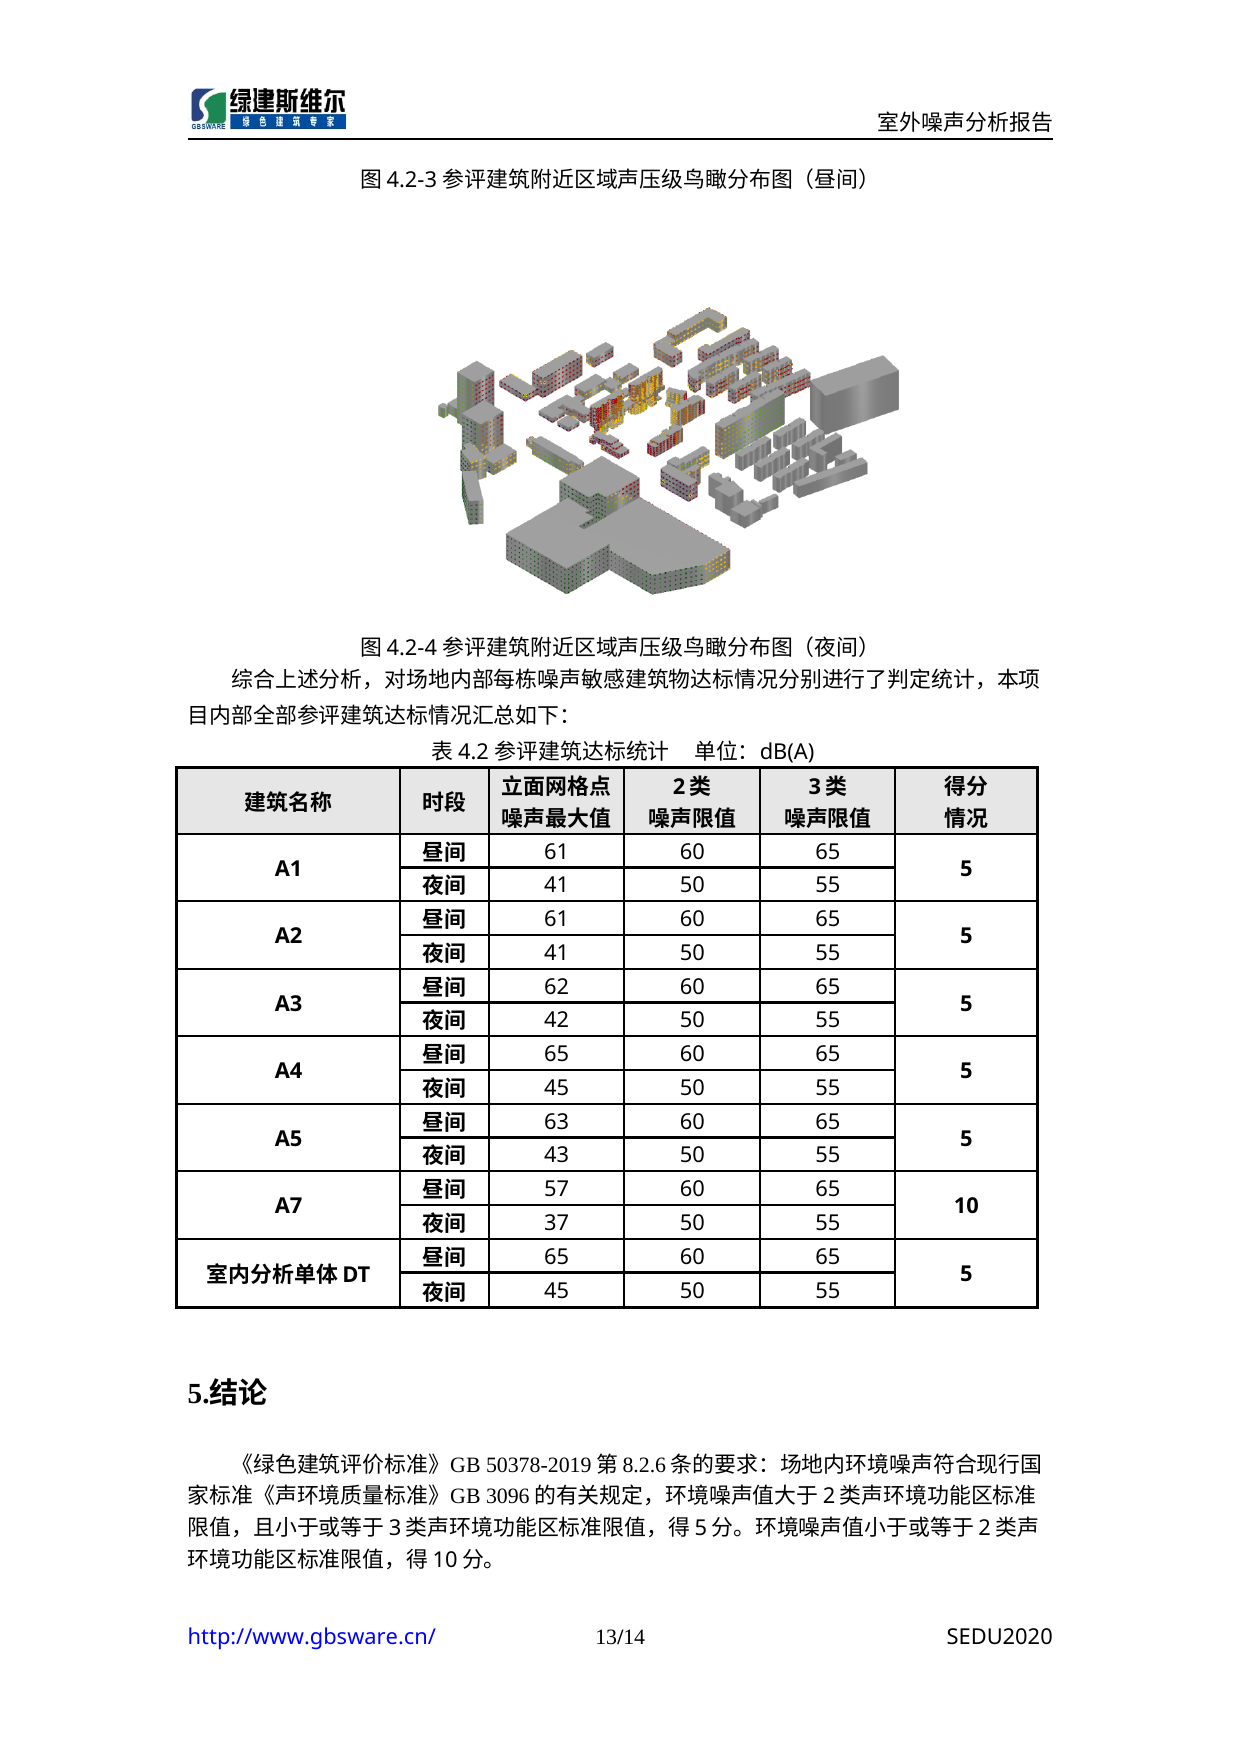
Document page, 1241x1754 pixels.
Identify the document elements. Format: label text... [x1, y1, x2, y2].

table_cell 夜间 [401, 1206, 488, 1238]
table_header 得分 情况 [896, 769, 1036, 833]
table_cell 55 [761, 1274, 894, 1306]
table_cell 55 [761, 1071, 894, 1103]
table_cell A4 [178, 1037, 399, 1103]
table_cell 昼间 [401, 835, 488, 866]
table_cell 昼间 [401, 970, 488, 1001]
table_cell 10 [896, 1172, 1036, 1238]
table_cell 62 [490, 970, 623, 1001]
table_cell 60 [625, 970, 759, 1001]
table_cell 5 [896, 1105, 1036, 1170]
table_cell 室内分析单体DT [178, 1240, 399, 1306]
table_cell A7 [178, 1172, 399, 1238]
table_cell 41 [490, 936, 623, 968]
table_cell 夜间 [401, 1274, 488, 1306]
table_cell 65 [490, 1037, 623, 1069]
table_cell 57 [490, 1172, 623, 1204]
table_cell 65 [761, 1240, 894, 1271]
table_header 2类 噪声限值 [625, 769, 759, 833]
table_cell 65 [761, 1105, 894, 1136]
table_cell 50 [625, 1071, 759, 1103]
table_cell 50 [625, 869, 759, 900]
text 综合上述分析，对场地内部每栋噪声敏感建筑物达标情况分别进行了判定统计，本项目内部全部参评建筑达标情况汇总如下： [187, 662, 1053, 729]
table_cell 65 [761, 1037, 894, 1069]
table_cell 50 [625, 1139, 759, 1170]
table_header 时段 [401, 769, 488, 833]
text 图4.2-3 参评建筑附近区域声压级鸟瞰分布图（昼间） [187, 162, 1053, 194]
table_cell 65 [761, 902, 894, 934]
table_cell 50 [625, 1274, 759, 1306]
table_cell 60 [625, 1240, 759, 1271]
table_cell 50 [625, 936, 759, 968]
table_cell 61 [490, 902, 623, 934]
table_cell 42 [490, 1004, 623, 1035]
table_cell 60 [625, 1172, 759, 1204]
text 《绿色建筑评价标准》GB 50378-2019第8.2.6条的要求：场地内环境噪声符合现行国家标准《声环境质量标准》GB 3096的有关规定，环境噪声值大于2类声环境功能区标准限值，且小于或等于3类声环境功能区标准限值，得5分。环境噪声值小于或等于2类声环境功能区标准限值，得10分。 [187, 1447, 1053, 1573]
table_cell 55 [761, 936, 894, 968]
table_cell 昼间 [401, 902, 488, 934]
table_cell 60 [625, 835, 759, 866]
table_cell 65 [490, 1240, 623, 1271]
table_cell 60 [625, 1105, 759, 1136]
table_cell 50 [625, 1004, 759, 1035]
table_cell 43 [490, 1139, 623, 1170]
table_cell 夜间 [401, 936, 488, 968]
table_cell 55 [761, 869, 894, 900]
table_cell 5 [896, 902, 1036, 968]
table_header 3类 噪声限值 [761, 769, 894, 833]
text 表4.2 参评建筑达标统计 单位：dB(A) [187, 734, 1053, 766]
table_cell 昼间 [401, 1037, 488, 1069]
table_cell 55 [761, 1004, 894, 1035]
table_cell 夜间 [401, 869, 488, 900]
table_cell A2 [178, 902, 399, 968]
table_cell 昼间 [401, 1172, 488, 1204]
table_cell 41 [490, 869, 623, 900]
table_header 建筑名称 [178, 769, 399, 833]
table_cell 45 [490, 1274, 623, 1306]
table_cell 55 [761, 1139, 894, 1170]
table_cell 45 [490, 1071, 623, 1103]
table_cell 61 [490, 835, 623, 866]
table_cell 60 [625, 1037, 759, 1069]
table_cell 50 [625, 1206, 759, 1238]
picture [187, 88, 347, 130]
table_cell 昼间 [401, 1105, 488, 1136]
table_header 立面网格点 噪声最大值 [490, 769, 623, 833]
table_cell 5 [896, 1240, 1036, 1306]
table_cell 5 [896, 970, 1036, 1035]
text 图4.2-4 参评建筑附近区域声压级鸟瞰分布图（夜间） [187, 630, 1053, 662]
table_cell 昼间 [401, 1240, 488, 1271]
table_cell 60 [625, 902, 759, 934]
table_cell 夜间 [401, 1004, 488, 1035]
table_cell 5 [896, 1037, 1036, 1103]
subtitle 5.结论 [187, 1370, 1053, 1412]
table_cell A3 [178, 970, 399, 1035]
table_cell 夜间 [401, 1071, 488, 1103]
table_cell 55 [761, 1206, 894, 1238]
table_cell 65 [761, 970, 894, 1001]
table_cell A5 [178, 1105, 399, 1170]
table_cell A1 [178, 835, 399, 900]
picture [187, 223, 1118, 630]
table_cell 夜间 [401, 1139, 488, 1170]
table_cell 63 [490, 1105, 623, 1136]
table_cell 5 [896, 835, 1036, 900]
table_cell 37 [490, 1206, 623, 1238]
table_cell 65 [761, 835, 894, 866]
table_cell 65 [761, 1172, 894, 1204]
